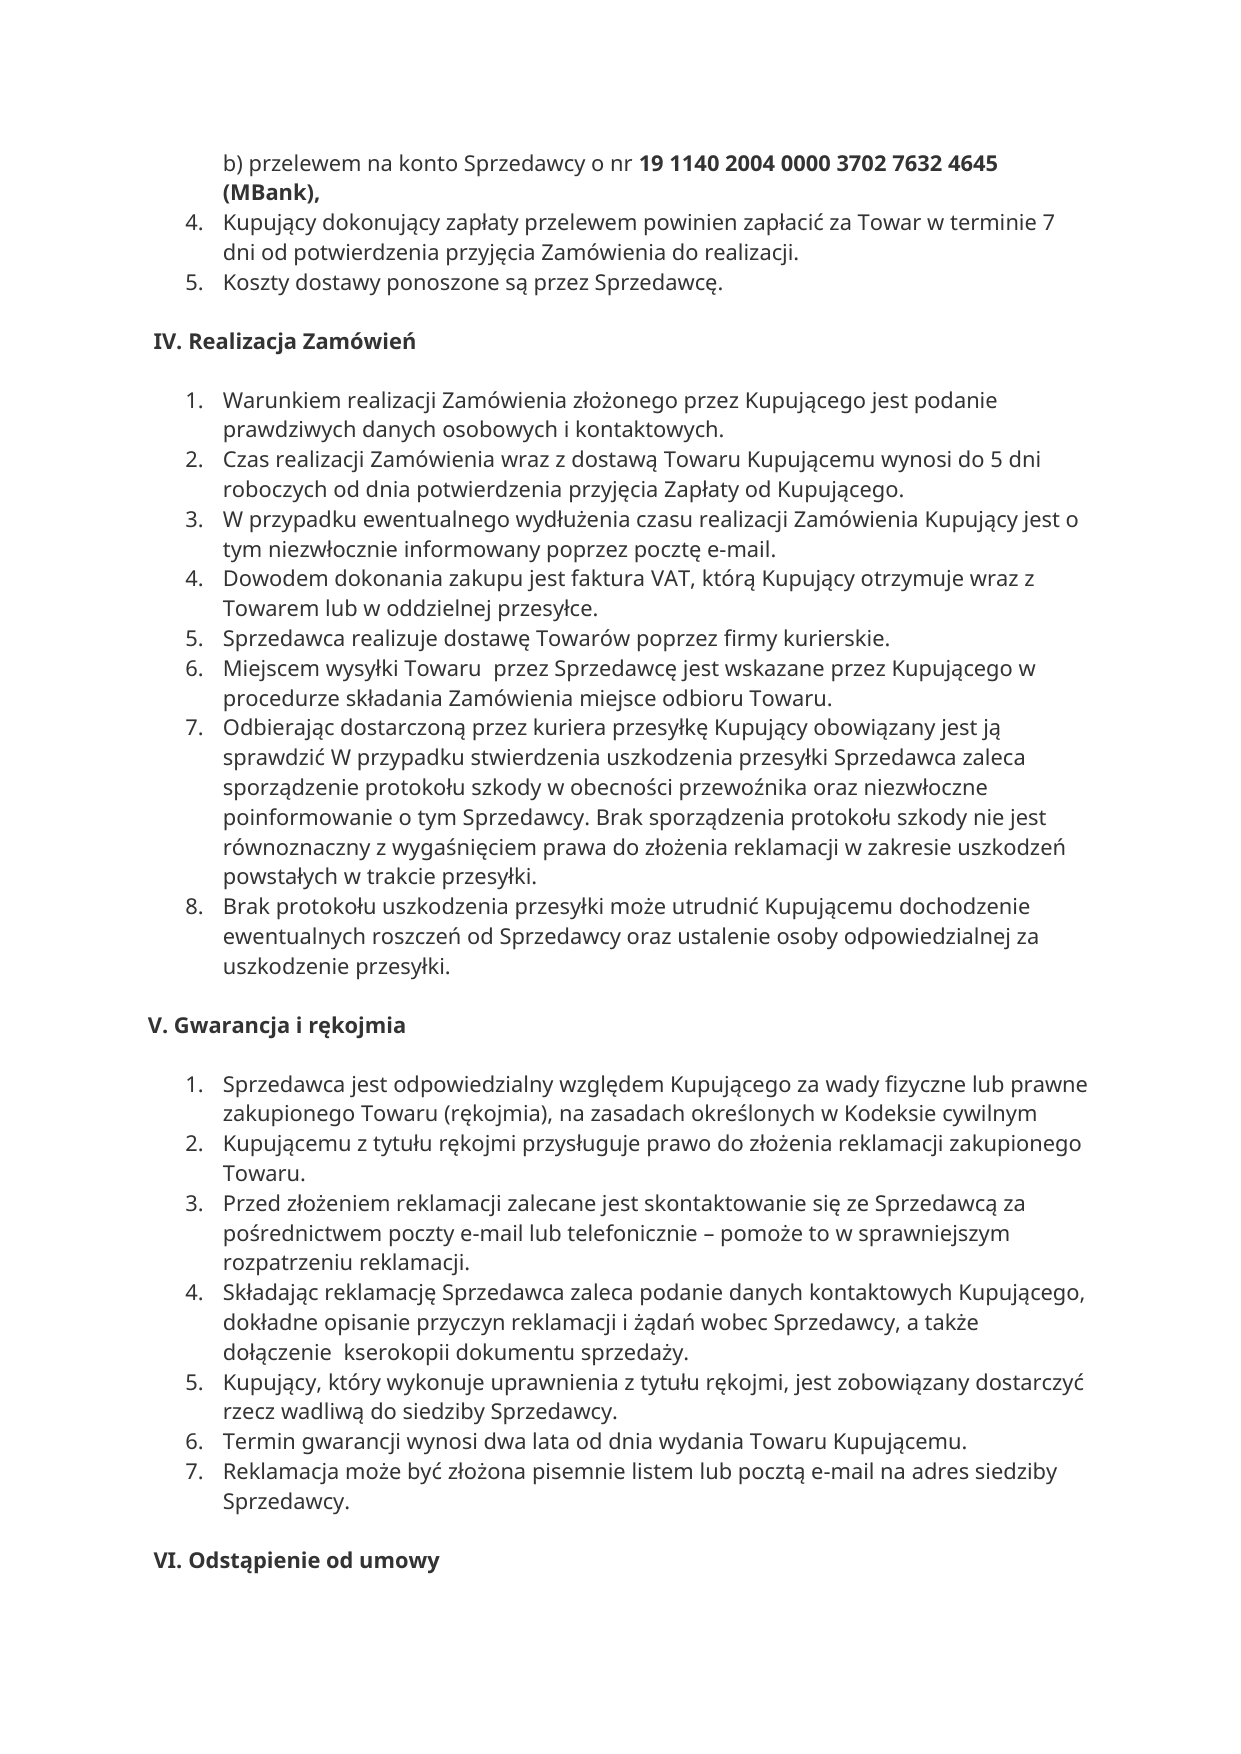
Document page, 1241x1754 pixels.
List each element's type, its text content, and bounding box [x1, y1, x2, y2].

list Kupującemu z tytułu rękojmi przysługuje prawo do złożenia reklamacji zakupionego Towaru. [185, 1128, 1093, 1188]
list Czas realizacji Zamówienia wraz z dostawą Towaru Kupującemu wynosi do 5 dni roboczych od dnia potwierdzenia przyjęcia Zapłaty od Kupującego. [185, 444, 1093, 504]
list Kupujący dokonujący zapłaty przelewem powinien zapłacić za Towar w terminie 7 dni od potwierdzenia przyjęcia Zamówienia do realizacji. [185, 207, 1093, 267]
list Reklamacja może być złożona pisemnie listem lub pocztą e-mail na adres siedziby Sprzedawcy. [185, 1456, 1093, 1516]
list Kupujący, który wykonuje uprawnienia z tytułu rękojmi, jest zobowiązany dostarczyć rzecz wadliwą do siedziby Sprzedawcy. [185, 1367, 1093, 1426]
list Brak protokołu uszkodzenia przesyłki może utrudnić Kupującemu dochodzenie ewentualnych roszczeń od Sprzedawcy oraz ustalenie osoby odpowiedzialnej za uszkodzenie przesyłki. [185, 891, 1093, 981]
list Dowodem dokonania zakupu jest faktura VAT, którą Kupujący otrzymuje wraz z Towarem lub w oddzielnej przesyłce. [185, 563, 1093, 623]
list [185, 148, 1093, 207]
list Termin gwarancji wynosi dwa lata od dnia wydania Towaru Kupującemu. [185, 1426, 1093, 1456]
list Sprzedawca jest odpowiedzialny względem Kupującego za wady fizyczne lub prawne zakupionego Towaru (rękojmia), na zasadach określonych w Kodeksie cywilnym [185, 1069, 1093, 1128]
text V. Gwarancja i rękojmia [148, 1010, 1093, 1039]
text VI. Odstąpienie od umowy [148, 1545, 1093, 1574]
list Sprzedawca realizuje dostawę Towarów poprzez firmy kurierskie. [185, 623, 1093, 653]
list Koszty dostawy ponoszone są przez Sprzedawcę. [185, 267, 1093, 297]
text IV. Realizacja Zamówień [148, 326, 1093, 356]
list Miejscem wysyłki Towaru przez Sprzedawcę jest wskazane przez Kupującego w procedurze składania Zamówienia miejsce odbioru Towaru. [185, 653, 1093, 712]
list Odbierając dostarczoną przez kuriera przesyłkę Kupujący obowiązany jest ją sprawdzić W przypadku stwierdzenia uszkodzenia przesyłki Sprzedawca zaleca sporządzenie protokołu szkody w obecności przewoźnika oraz niezwłoczne poinformowanie o tym Sprzedawcy. Brak sporządzenia protokołu szkody nie jest równoznaczny z wygaśnięciem prawa do złożenia reklamacji w zakresie uszkodzeń powstałych w trakcie przesyłki. [185, 712, 1093, 891]
list W przypadku ewentualnego wydłużenia czasu realizacji Zamówienia Kupujący jest o tym niezwłocznie informowany poprzez pocztę e-mail. [185, 504, 1093, 563]
list Warunkiem realizacji Zamówienia złożonego przez Kupującego jest podanie prawdziwych danych osobowych i kontaktowych. [185, 385, 1093, 444]
list Przed złożeniem reklamacji zalecane jest skontaktowanie się ze Sprzedawcą za pośrednictwem poczty e-mail lub telefonicznie – pomoże to w sprawniejszym rozpatrzeniu reklamacji. [185, 1188, 1093, 1277]
list Składając reklamację Sprzedawca zaleca podanie danych kontaktowych Kupującego, dokładne opisanie przyczyn reklamacji i żądań wobec Sprzedawcy, a także dołączenie kserokopii dokumentu sprzedaży. [185, 1277, 1093, 1367]
